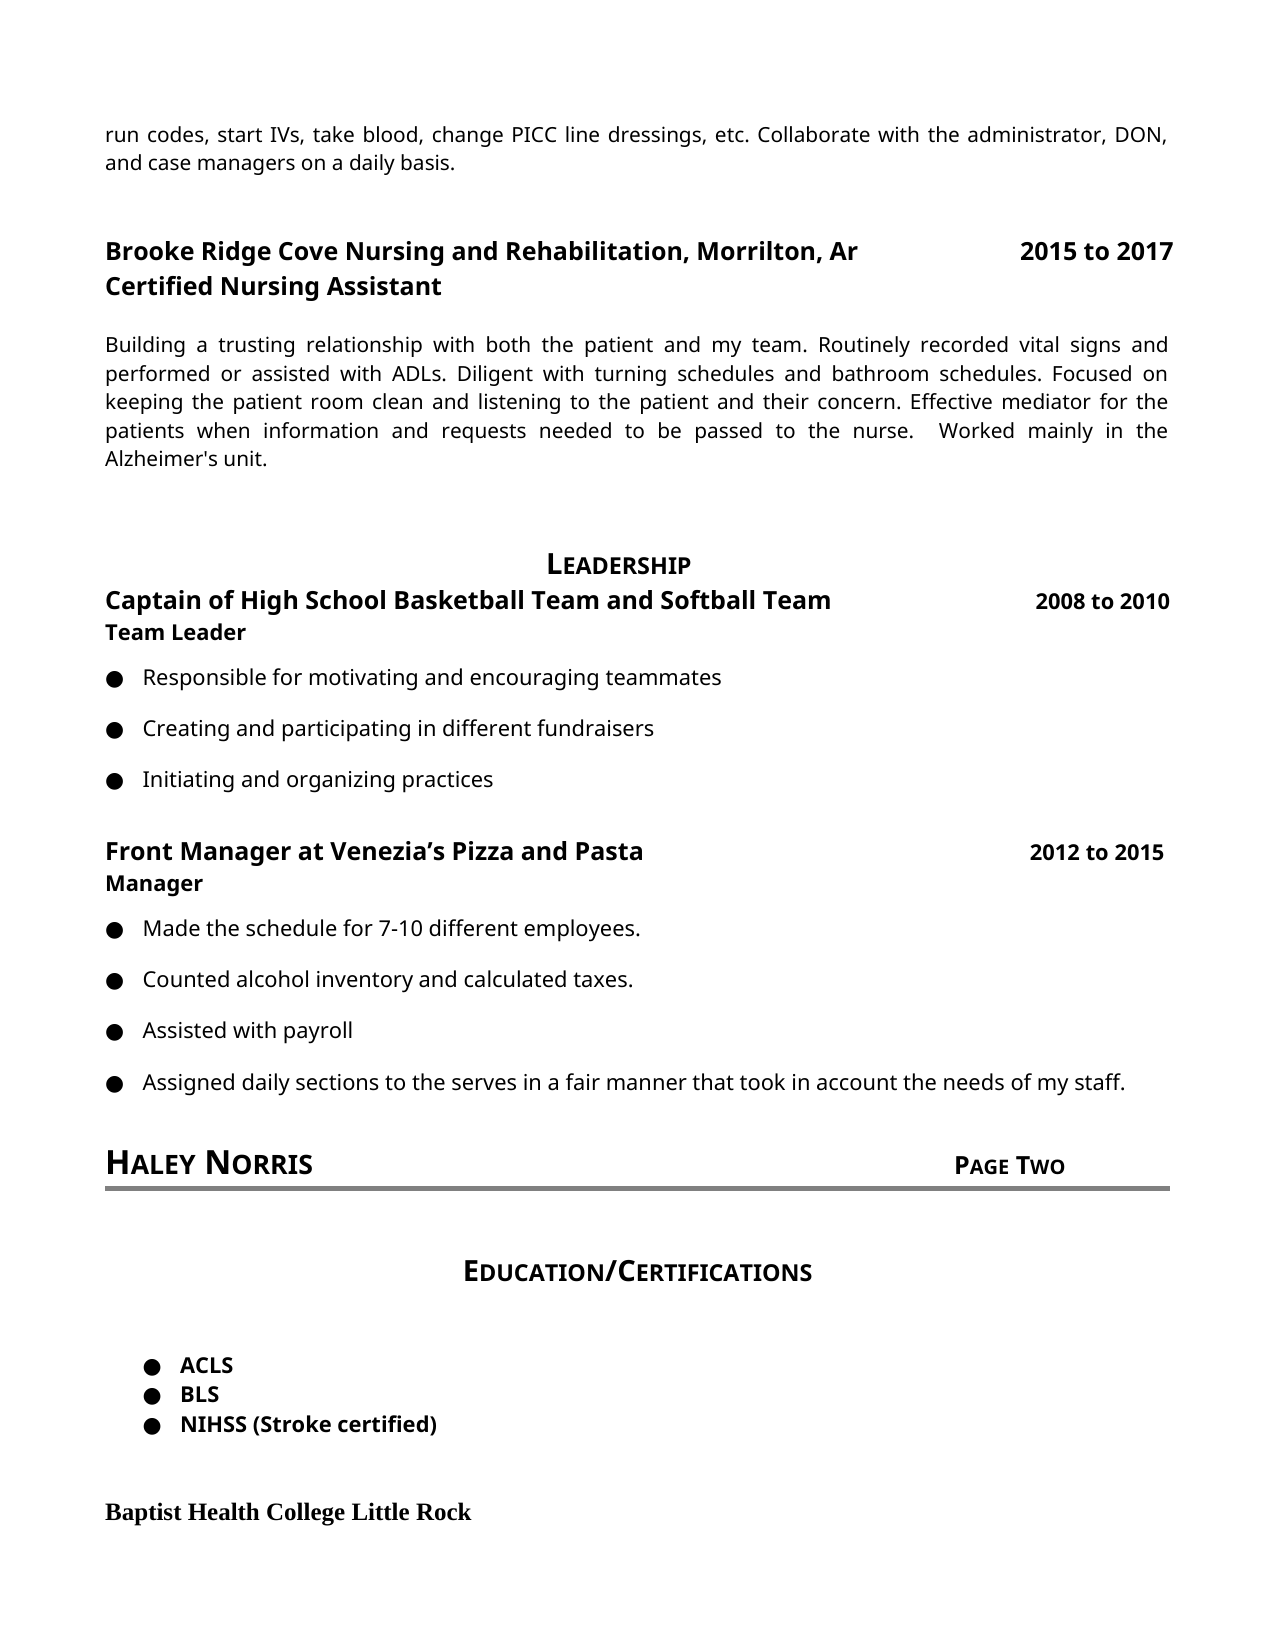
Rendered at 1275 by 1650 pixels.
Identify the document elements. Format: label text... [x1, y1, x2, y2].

list Creating and participating in different fundraisers [105, 704, 1170, 749]
text Front Manager at Venezia’s Pizza and Pasta 2012 to 2015 [105, 834, 1170, 868]
list Assisted with payroll [105, 1006, 1170, 1051]
list Initiating and organizing practices [105, 755, 1170, 800]
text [105, 120, 1170, 177]
list NIHSS (Stroke certified) [142, 1409, 1170, 1439]
text Certified Nursing Assistant [105, 268, 1170, 302]
text Captain of High School Basketball Team and Softball Team 2008 to 2010 [105, 583, 1170, 617]
list Counted alcohol inventory and calculated taxes. [105, 955, 1170, 1000]
text Haley Norris Page Two [105, 1138, 1170, 1186]
list Assigned daily sections to the serves in a fair manner that took in account the needs of my staff. [105, 1058, 1170, 1102]
text Brooke Ridge Cove Nursing and Rehabilitation, Morrilton, Ar 2015 to 2017 [105, 234, 1170, 268]
text Education/Certifications [105, 1250, 1170, 1290]
list ACLS [142, 1349, 1170, 1379]
text Team Leader [105, 617, 1170, 647]
text Manager [105, 868, 1170, 898]
text Building a trusting relationship with both the patient and my team. Routinely recorded vital signs and performed or assisted with ADLs. Diligent with turning schedules and bathroom schedules. Focused on keeping the patient room clean and listening to the patient and their concern. Effective mediator for the patients when information and requests needed to be passed to the nurse. Worked mainly in the Alzheimer's unit. [105, 331, 1170, 473]
text Baptist Health College Little Rock [105, 1497, 1170, 1526]
list BLS [142, 1379, 1170, 1409]
list Made the schedule for 7-10 different employees. [105, 904, 1170, 949]
text Leadership [67, 543, 1170, 583]
list Responsible for motivating and encouraging teammates [105, 653, 1170, 698]
